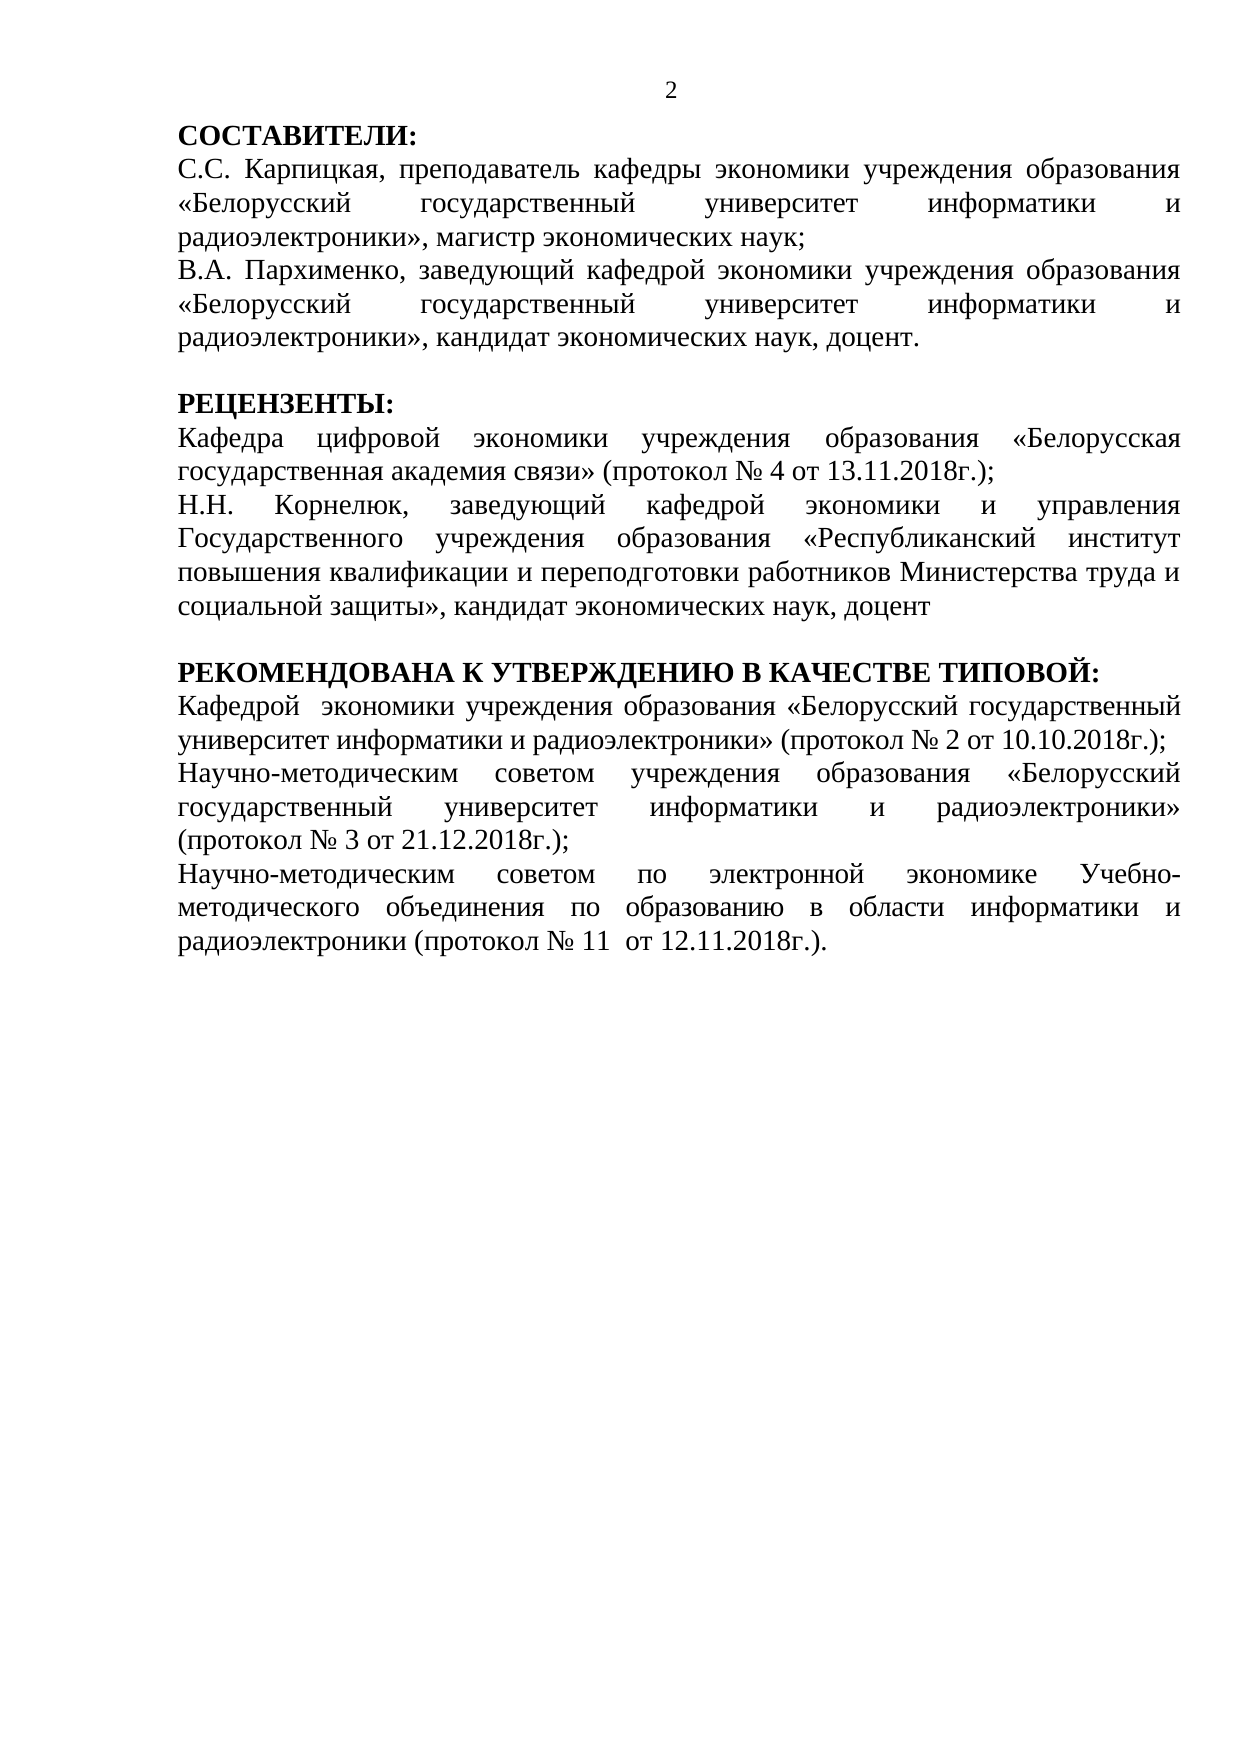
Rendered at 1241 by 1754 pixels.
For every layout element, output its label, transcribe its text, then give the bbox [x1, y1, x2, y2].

text РЕКОМЕНДОВАНА К УТВЕРЖДЕНИЮ В КАЧЕСТВЕ ТИПОВОЙ: [177, 655, 1181, 688]
text С.С. Карпицкая, преподаватель кафедры экономики учреждения образования «Белорусский государственный университет информатики и радиоэлектроники», магистр экономических наук; [177, 152, 1181, 252]
text Кафедра цифровой экономики учреждения образования «Белорусская государственная академия связи» (протокол № 4 от 13.11.2018г.); [177, 420, 1181, 487]
subtitle Рецензенты: [177, 386, 1181, 420]
text Научно-методическим советом учреждения образования «Белорусский государственный университет информатики и радиоэлектроники» (протокол № 3 от 21.12.2018г.); [177, 755, 1181, 856]
text Кафедрой экономики учреждения образования «Белорусский государственный университет информатики и радиоэлектроники» (протокол № 2 от 10.10.2018г.); [177, 688, 1181, 755]
text В.А. Пархименко, заведующий кафедрой экономики учреждения образования «Белорусский государственный университет информатики и радиоэлектроники», кандидат экономических наук, доцент. [177, 252, 1181, 353]
text Составители: [177, 118, 1181, 152]
text Научно-методическим советом по электронной экономике Учебно-методического объединения по образованию в области информатики и радиоэлектроники (протокол № 11 от 12.11.2018г.). [177, 856, 1181, 957]
text Н.Н. Корнелюк, заведующий кафедрой экономики и управления Государственного учреждения образования «Республиканский институт повышения квалификации и переподготовки работников Министерства труда и социальной защиты», кандидат экономических наук, доцент [177, 487, 1181, 621]
